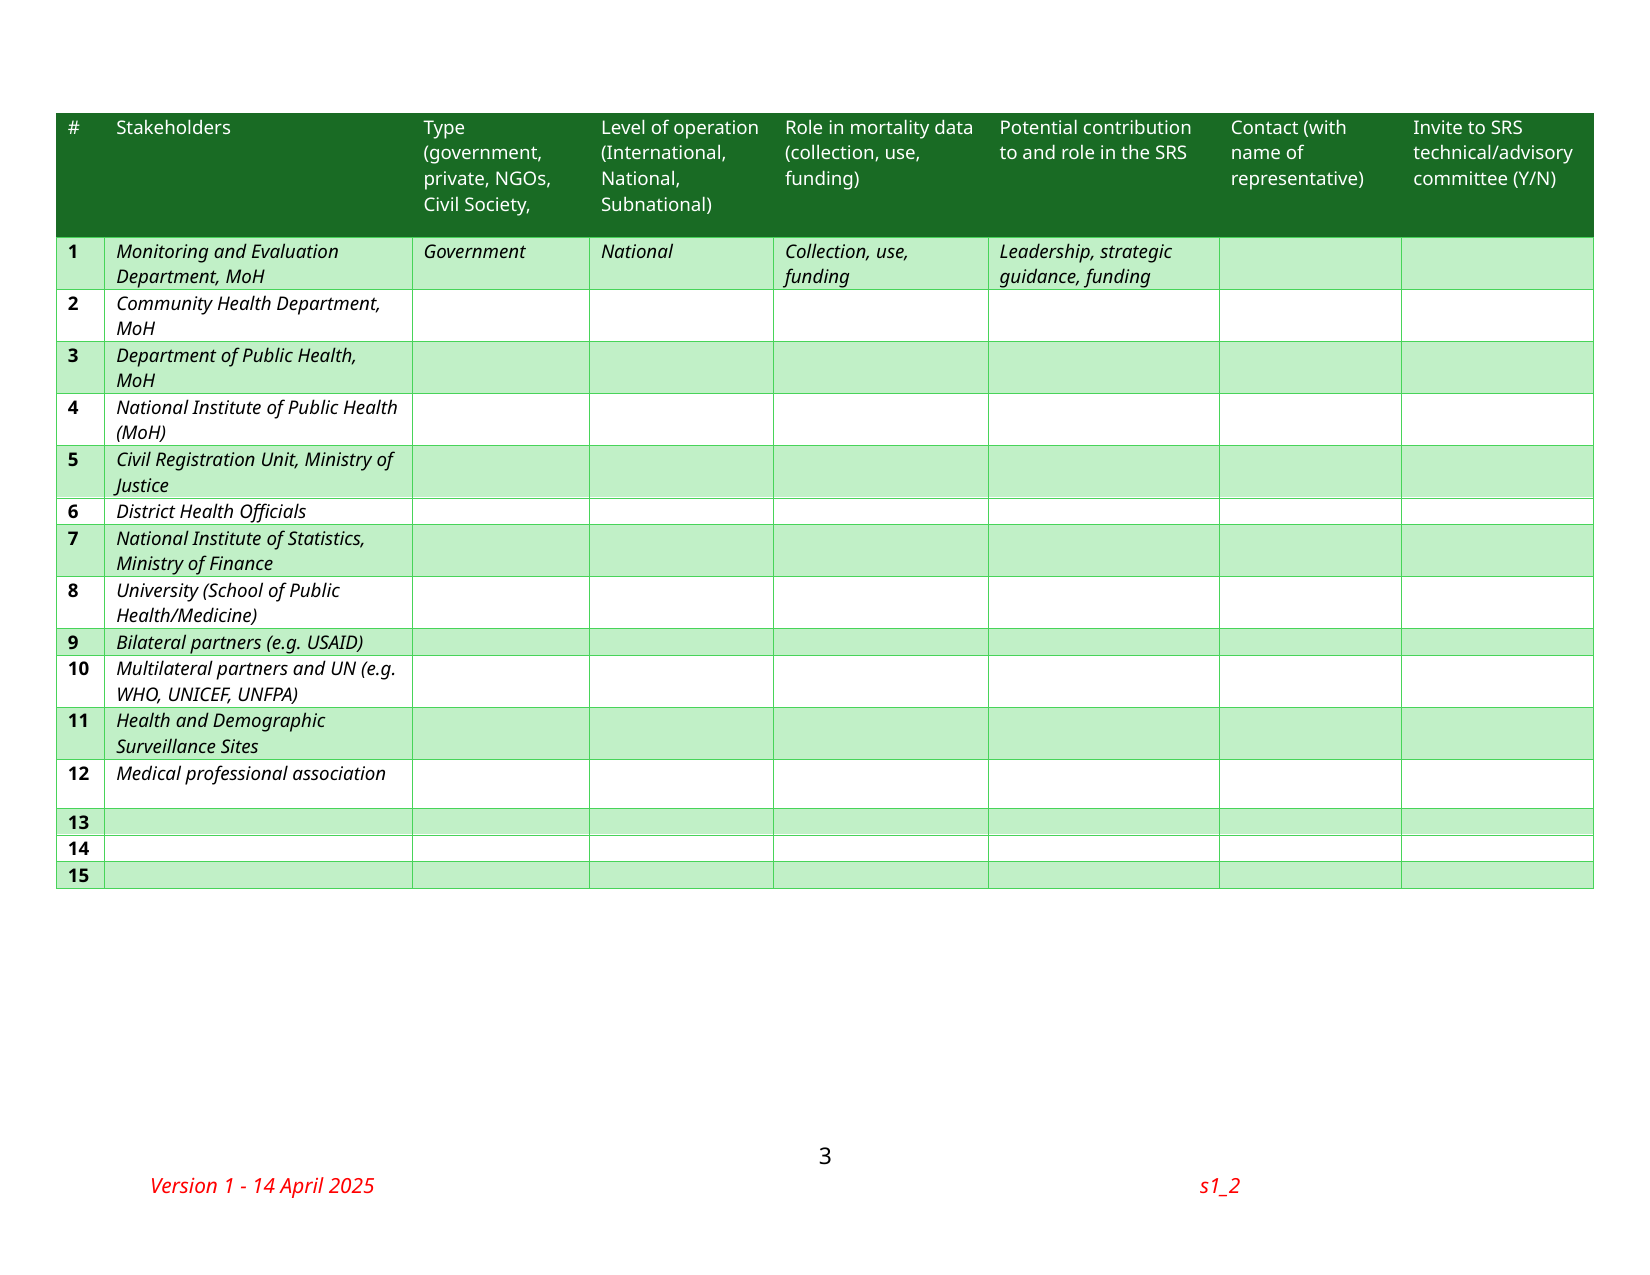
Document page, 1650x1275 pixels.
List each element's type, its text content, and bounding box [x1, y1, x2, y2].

table_cell [413, 708, 589, 759]
table_cell [989, 760, 1219, 808]
table_cell Collection, use, funding [774, 238, 988, 289]
table_cell [413, 862, 589, 888]
table_cell [1402, 446, 1593, 497]
table_cell [1220, 836, 1401, 861]
table_header Role in mortality data (collection, use, funding) [774, 114, 988, 237]
table_cell 7 [57, 525, 104, 576]
table_cell 14 [57, 836, 104, 861]
table_cell [774, 836, 988, 861]
table_cell [1220, 238, 1401, 289]
table_cell [413, 656, 589, 707]
table_cell [413, 499, 589, 524]
table_cell [590, 862, 773, 888]
table_cell [1402, 809, 1593, 834]
table_cell [413, 290, 589, 341]
table_cell [413, 577, 589, 628]
table_cell 8 [57, 577, 104, 628]
table_cell [774, 499, 988, 524]
table_cell 10 [57, 656, 104, 707]
table_cell [413, 836, 589, 861]
table_cell [590, 394, 773, 445]
table_cell [1402, 290, 1593, 341]
table_cell [1220, 760, 1401, 808]
table_cell Leadership, strategic guidance, funding [989, 238, 1219, 289]
table_cell 6 [57, 499, 104, 524]
table_cell Multilateral partners and UN (e.g. WHO, UNICEF, UNFPA) [105, 656, 412, 707]
table_cell [1402, 525, 1593, 576]
table_cell [590, 446, 773, 497]
table_cell 9 [57, 629, 104, 655]
table_cell [1220, 577, 1401, 628]
table_cell [1402, 760, 1593, 808]
table_cell [989, 809, 1219, 834]
table_cell [1402, 238, 1593, 289]
table_cell [590, 499, 773, 524]
table_cell [413, 760, 589, 808]
table_cell [413, 394, 589, 445]
table_cell [105, 809, 412, 834]
table_cell [774, 446, 988, 497]
table_cell [989, 862, 1219, 888]
table_cell [1402, 862, 1593, 888]
table_cell [590, 525, 773, 576]
table_cell Monitoring and Evaluation Department, MoH [105, 238, 412, 289]
table_cell 11 [57, 708, 104, 759]
table_cell [774, 577, 988, 628]
table_cell [774, 629, 988, 655]
table_cell [1220, 525, 1401, 576]
table_cell 3 [57, 342, 104, 393]
table_cell 2 [57, 290, 104, 341]
table_cell Department of Public Health, MoH [105, 342, 412, 393]
table_cell [774, 290, 988, 341]
table_cell [105, 836, 412, 861]
table_cell District Health Officials [105, 499, 412, 524]
table_cell [989, 342, 1219, 393]
table_cell [1220, 656, 1401, 707]
table_cell 15 [57, 862, 104, 888]
table_cell 5 [57, 446, 104, 497]
table_cell 4 [57, 394, 104, 445]
table_cell [590, 290, 773, 341]
table_cell [774, 708, 988, 759]
table_cell 12 [57, 760, 104, 808]
table_cell [774, 656, 988, 707]
table_cell [774, 862, 988, 888]
table_cell [590, 708, 773, 759]
table_cell 13 [57, 809, 104, 834]
table_cell Community Health Department, MoH [105, 290, 412, 341]
table_cell [590, 656, 773, 707]
table_cell [989, 656, 1219, 707]
table_cell [1220, 290, 1401, 341]
table_cell [989, 577, 1219, 628]
table_cell Health and Demographic Surveillance Sites [105, 708, 412, 759]
table_cell [774, 342, 988, 393]
table_cell [590, 342, 773, 393]
table_cell [774, 525, 988, 576]
table_cell [1402, 394, 1593, 445]
table_header Level of operation (International, National, Subnational) [590, 114, 773, 237]
table_cell [1220, 499, 1401, 524]
table_header Type (government, private, NGOs, Civil Society, [413, 114, 589, 237]
table_cell [590, 809, 773, 834]
table_cell [989, 290, 1219, 341]
table_cell Medical professional association [105, 760, 412, 808]
table_cell [989, 394, 1219, 445]
table_cell [413, 809, 589, 834]
table_cell [590, 836, 773, 861]
table_header Invite to SRS technical/advisory committee (Y/N) [1402, 114, 1593, 237]
table_cell [1402, 836, 1593, 861]
table_cell 1 [57, 238, 104, 289]
table_cell National Institute of Statistics, Ministry of Finance [105, 525, 412, 576]
table_cell [989, 629, 1219, 655]
table_header Contact (with name of representative) [1220, 114, 1401, 237]
table_cell [1220, 394, 1401, 445]
table_cell [1220, 708, 1401, 759]
table_cell [413, 629, 589, 655]
table_cell [1220, 342, 1401, 393]
table_header Potential contribution to and role in the SRS [989, 114, 1219, 237]
table_cell [989, 836, 1219, 861]
table_cell University (School of Public Health/Medicine) [105, 577, 412, 628]
table_cell [1220, 862, 1401, 888]
table_cell [1220, 809, 1401, 834]
table_cell [413, 446, 589, 497]
table_cell [1402, 499, 1593, 524]
table_cell [774, 394, 988, 445]
table_cell [105, 862, 412, 888]
table_cell [413, 342, 589, 393]
table_cell National [590, 238, 773, 289]
table_cell [1402, 629, 1593, 655]
table_cell Civil Registration Unit, Ministry of Justice [105, 446, 412, 497]
table_cell [413, 525, 589, 576]
table_header # [57, 114, 104, 237]
table_cell [1402, 656, 1593, 707]
table_cell [989, 446, 1219, 497]
table_cell [590, 760, 773, 808]
table_cell [989, 525, 1219, 576]
table_cell National Institute of Public Health (MoH) [105, 394, 412, 445]
table_cell [989, 708, 1219, 759]
table_cell [590, 629, 773, 655]
table_cell [1402, 577, 1593, 628]
table_cell [1220, 446, 1401, 497]
table_cell [774, 809, 988, 834]
table_cell [1402, 708, 1593, 759]
table_header Stakeholders [105, 114, 412, 237]
table_cell [1220, 629, 1401, 655]
table_cell Bilateral partners (e.g. USAID) [105, 629, 412, 655]
table_cell [590, 577, 773, 628]
table_cell [989, 499, 1219, 524]
table_cell [774, 760, 988, 808]
table_cell Government [413, 238, 589, 289]
table_cell [1402, 342, 1593, 393]
